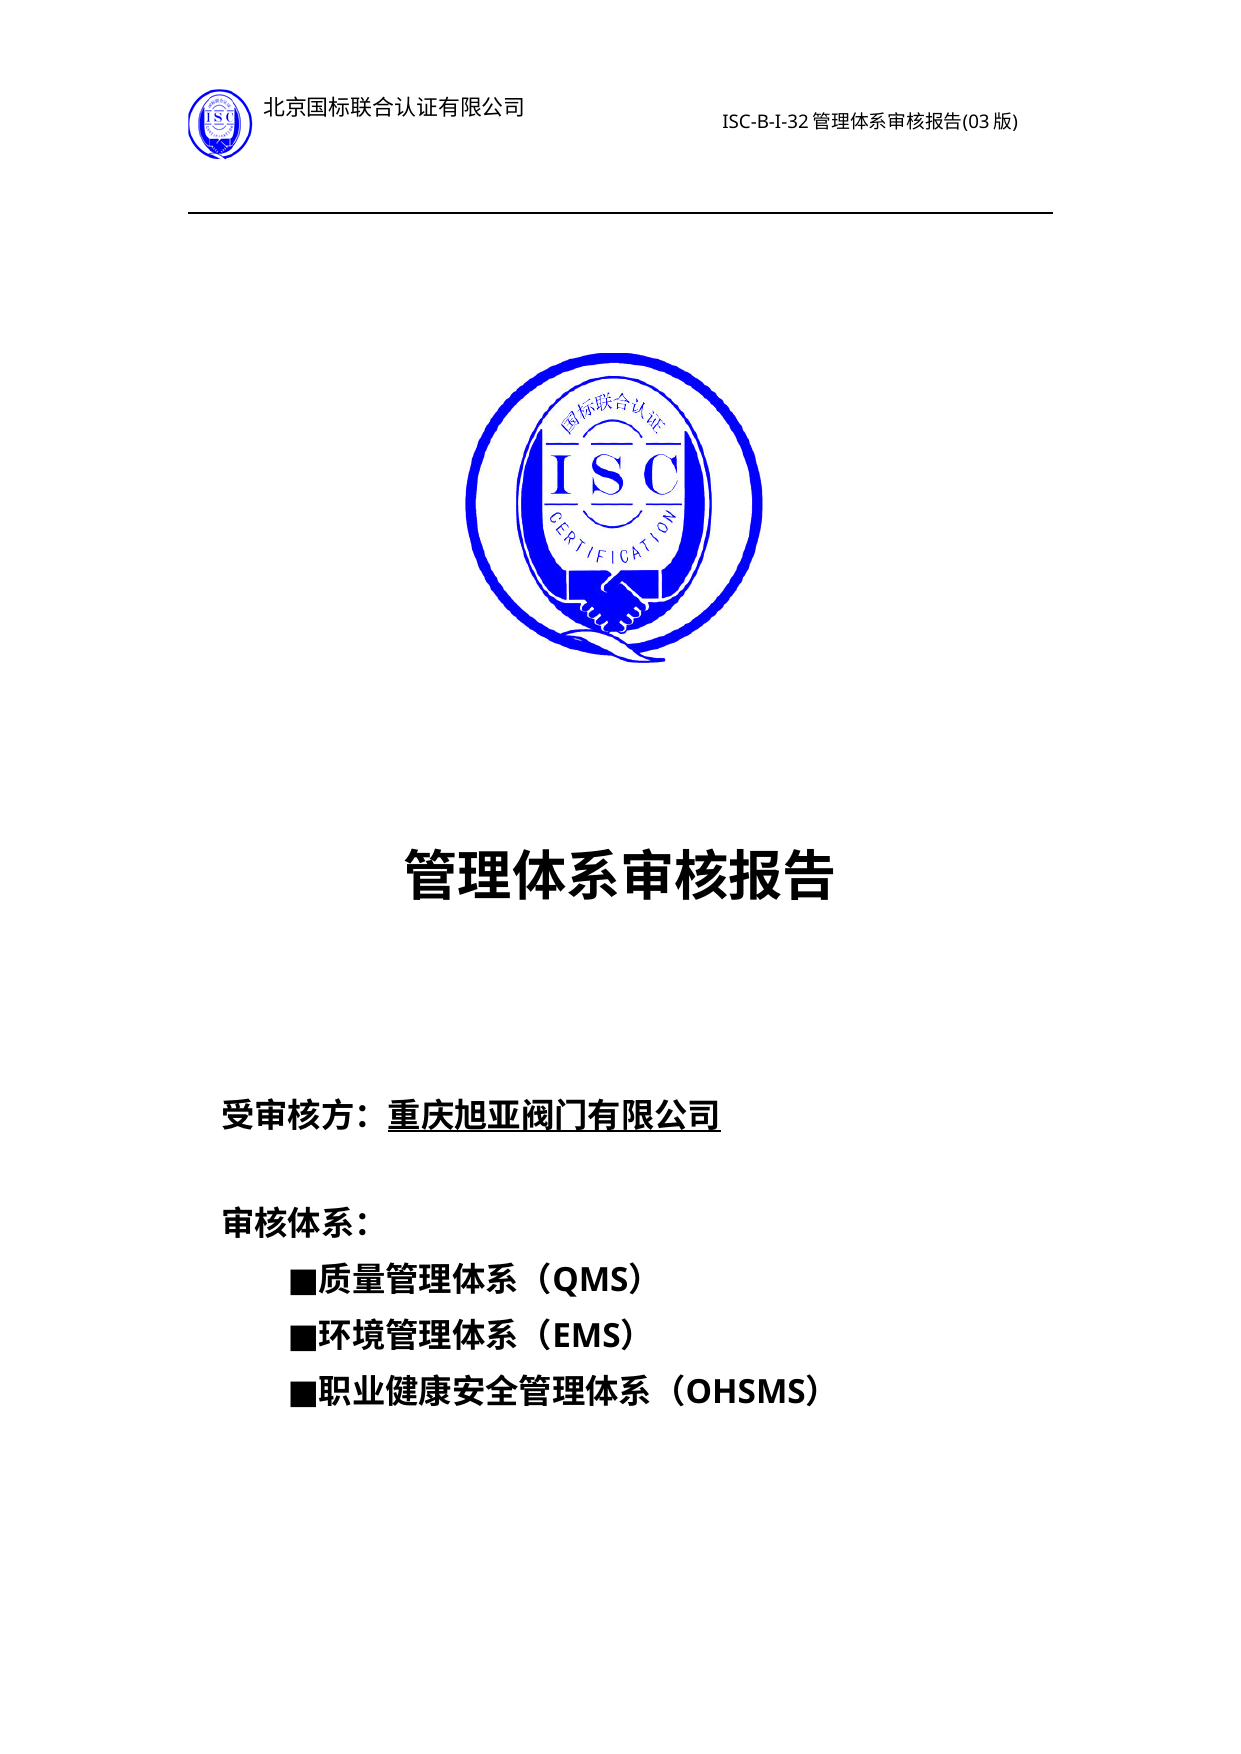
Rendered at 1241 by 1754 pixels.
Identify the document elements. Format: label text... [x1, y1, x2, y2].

picture [465, 353, 775, 663]
text ■职业健康安全管理体系（OHSMS） [187, 1365, 1053, 1413]
text 受审核方：重庆旭亚阀门有限公司 [187, 1088, 1053, 1137]
text ■质量管理体系（QMS） [187, 1253, 1053, 1301]
text 审核体系： [187, 1197, 1053, 1245]
text ■环境管理体系（EMS） [187, 1309, 1053, 1357]
text 管理体系审核报告 [187, 833, 1053, 911]
picture [187, 89, 253, 158]
